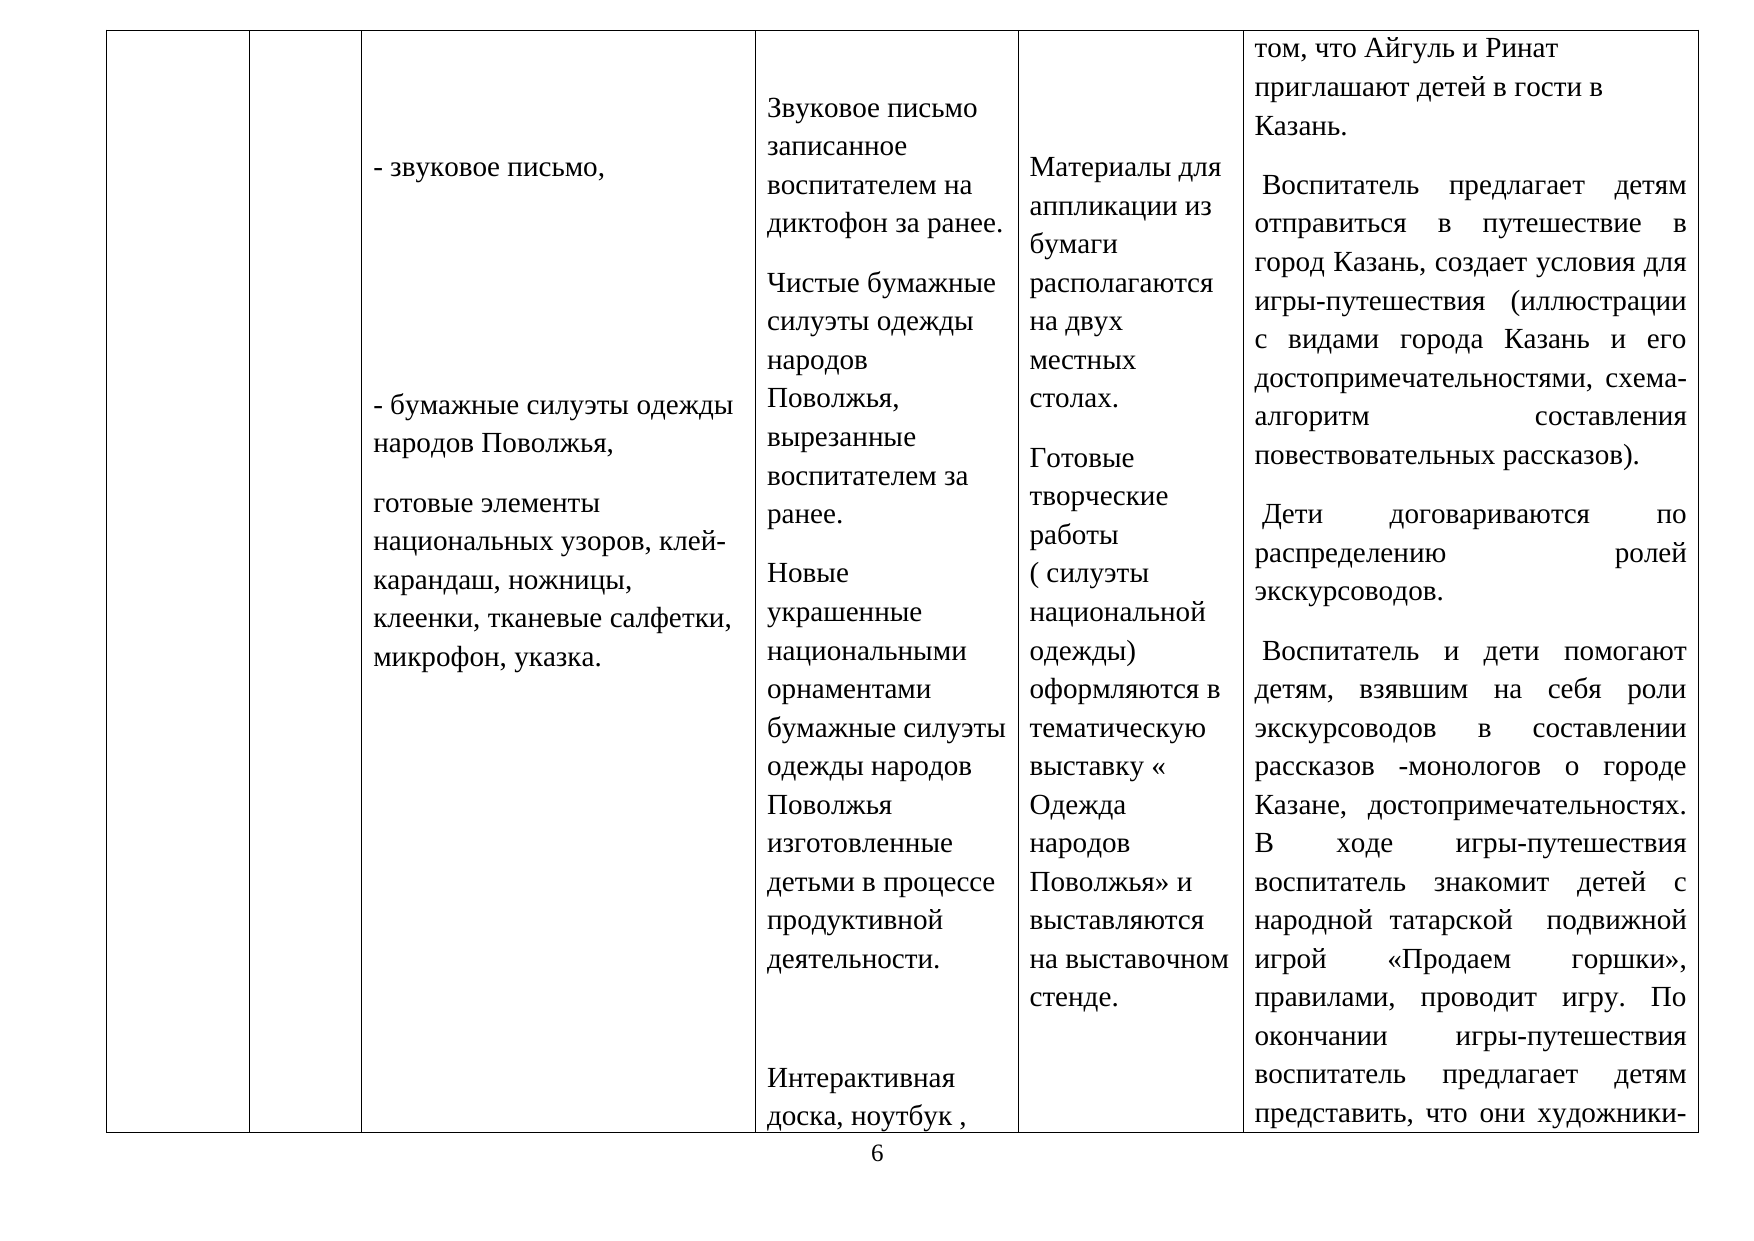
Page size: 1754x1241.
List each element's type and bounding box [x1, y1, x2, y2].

table_cell [362, 31, 755, 1132]
table_cell [1244, 31, 1698, 1132]
table_cell [107, 31, 249, 1132]
table_cell [756, 31, 1018, 1132]
table_cell [250, 31, 361, 1132]
table_cell [1019, 31, 1243, 1132]
